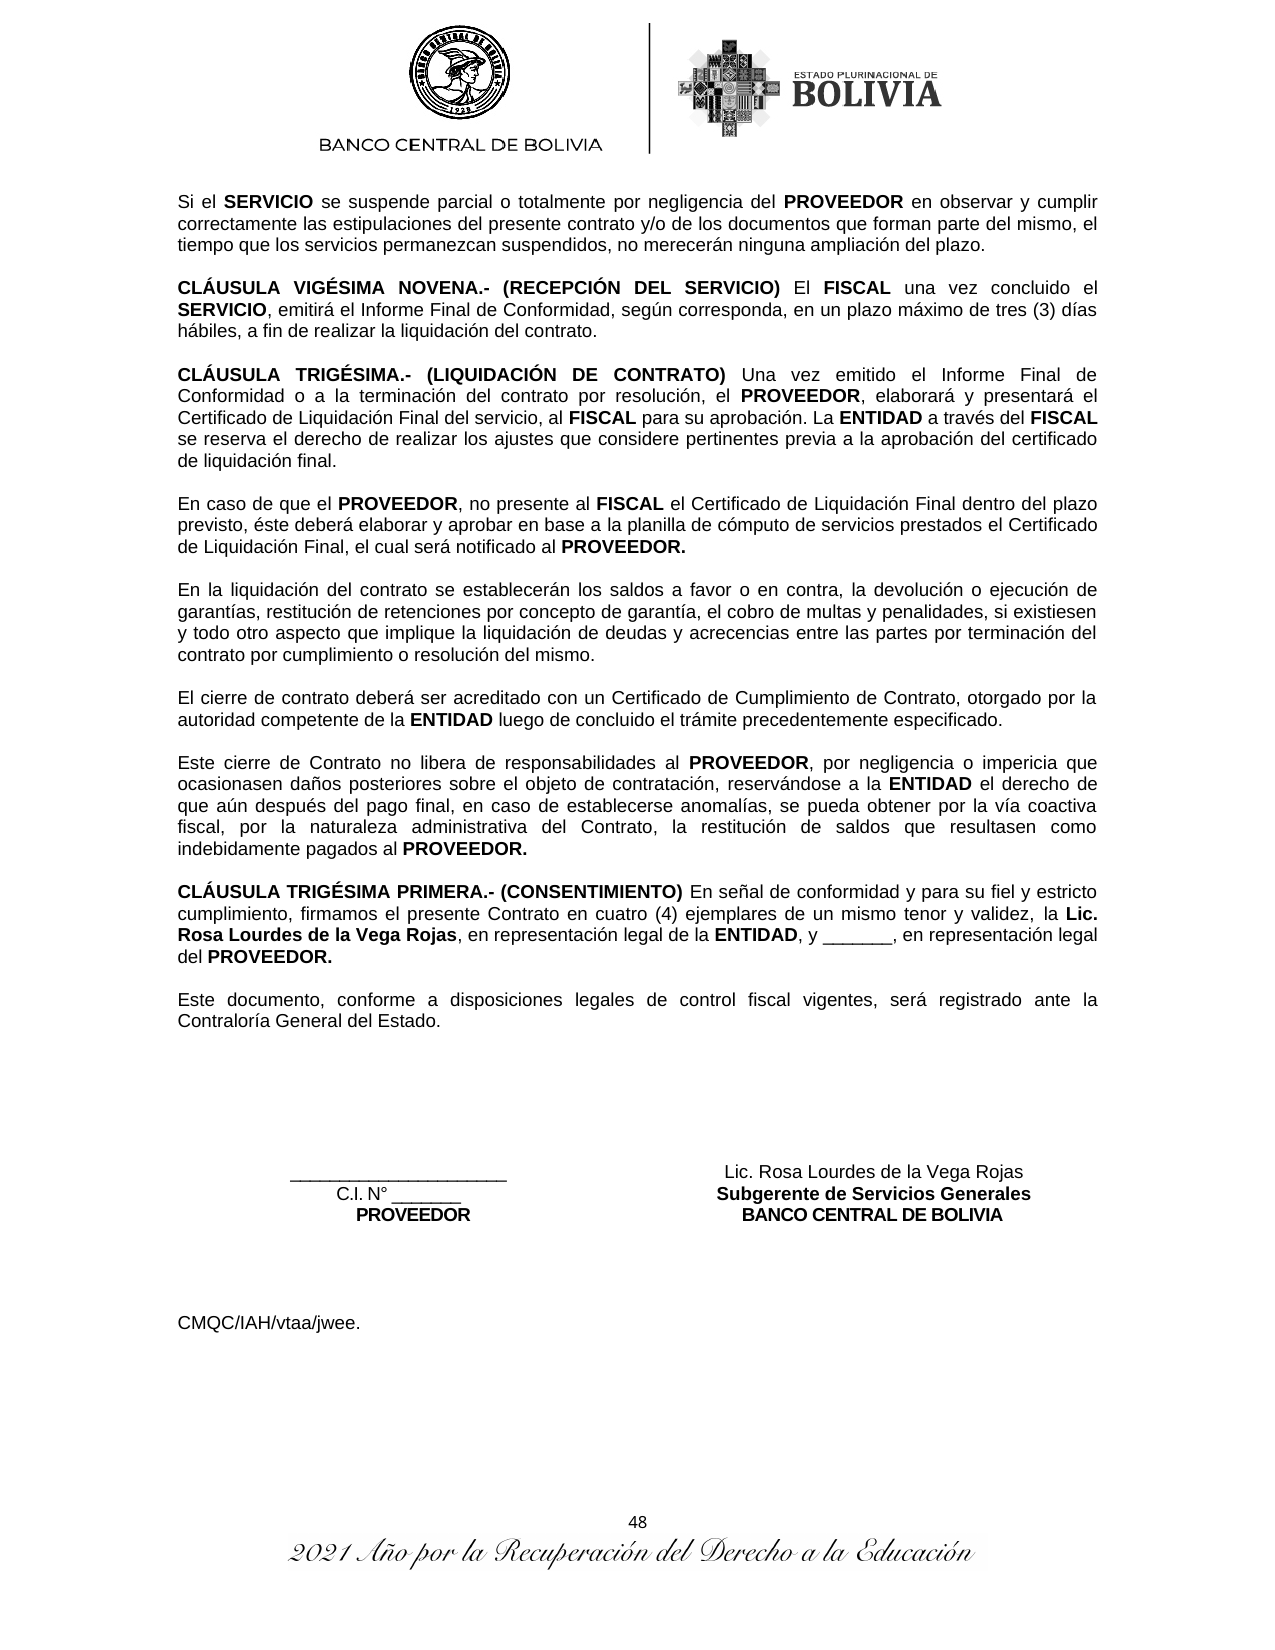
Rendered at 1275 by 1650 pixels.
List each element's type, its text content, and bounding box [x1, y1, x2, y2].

text Este documento, conforme a disposiciones legales de control fiscal vigentes, será registrado ante la Contraloría General del Estado. [177, 989, 1098, 1032]
text CLÁUSULA VIGÉSIMA NOVENA.- (RECEPCIÓN DEL SERVICIO) El FISCAL una vez concluido el SERVICIO, emitirá el Informe Final de Conformidad, según corresponda, en un plazo máximo de tres (3) días hábiles, a fin de realizar la liquidación del contrato. [177, 277, 1098, 342]
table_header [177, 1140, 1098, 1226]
picture [10, 9, 1273, 173]
text En la liquidación del contrato se establecerán los saldos a favor o en contra, la devolución o ejecución de garantías, restitución de retenciones por concepto de garantía, el cobro de multas y penalidades, si existiesen y todo otro aspecto que implique la liquidación de deudas y acrecencias entre las partes por terminación del contrato por cumplimiento o resolución del mismo. [177, 579, 1098, 665]
text CMQC/IAH/vtaa/jwee. [177, 1312, 1098, 1334]
text CLÁUSULA TRIGÉSIMA PRIMERA.- (CONSENTIMIENTO) En señal de conformidad y para su fiel y estricto cumplimiento, firmamos el presente Contrato en cuatro (4) ejemplares de un mismo tenor y validez, la Lic. Rosa Lourdes de la Vega Rojas, en representación legal de la ENTIDAD, y _______, en representación legal del PROVEEDOR. [177, 881, 1098, 967]
picture [287, 1533, 988, 1571]
text CLÁUSULA TRIGÉSIMA.- (LIQUIDACIÓN DE CONTRATO) Una vez emitido el Informe Final de Conformidad o a la terminación del contrato por resolución, el PROVEEDOR, elaborará y presentará el Certificado de Liquidación Final del servicio, al FISCAL para su aprobación. La ENTIDAD a través del FISCAL se reserva el derecho de realizar los ajustes que considere pertinentes previa a la aprobación del certificado de liquidación final. [177, 363, 1098, 471]
text Este cierre de Contrato no libera de responsabilidades al PROVEEDOR, por negligencia o impericia que ocasionasen daños posteriores sobre el objeto de contratación, reservándose a la ENTIDAD el derecho de que aún después del pago final, en caso de establecerse anomalías, se pueda obtener por la vía coactiva fiscal, por la naturaleza administrativa del Contrato, la restitución de saldos que resultasen como indebidamente pagados al PROVEEDOR. [177, 751, 1098, 859]
text Si el SERVICIO se suspende parcial o totalmente por negligencia del PROVEEDOR en observar y cumplir correctamente las estipulaciones del presente contrato y/o de los documentos que forman parte del mismo, el tiempo que los servicios permanezcan suspendidos, no merecerán ninguna ampliación del plazo. [177, 173, 1098, 256]
text El cierre de contrato deberá ser acreditado con un Certificado de Cumplimiento de Contrato, otorgado por la autoridad competente de la ENTIDAD luego de concluido el trámite precedentemente especificado. [177, 687, 1098, 730]
text En caso de que el PROVEEDOR, no presente al FISCAL el Certificado de Liquidación Final dentro del plazo previsto, éste deberá elaborar y aprobar en base a la planilla de cómputo de servicios prestados el Certificado de Liquidación Final, el cual será notificado al PROVEEDOR. [177, 493, 1098, 557]
